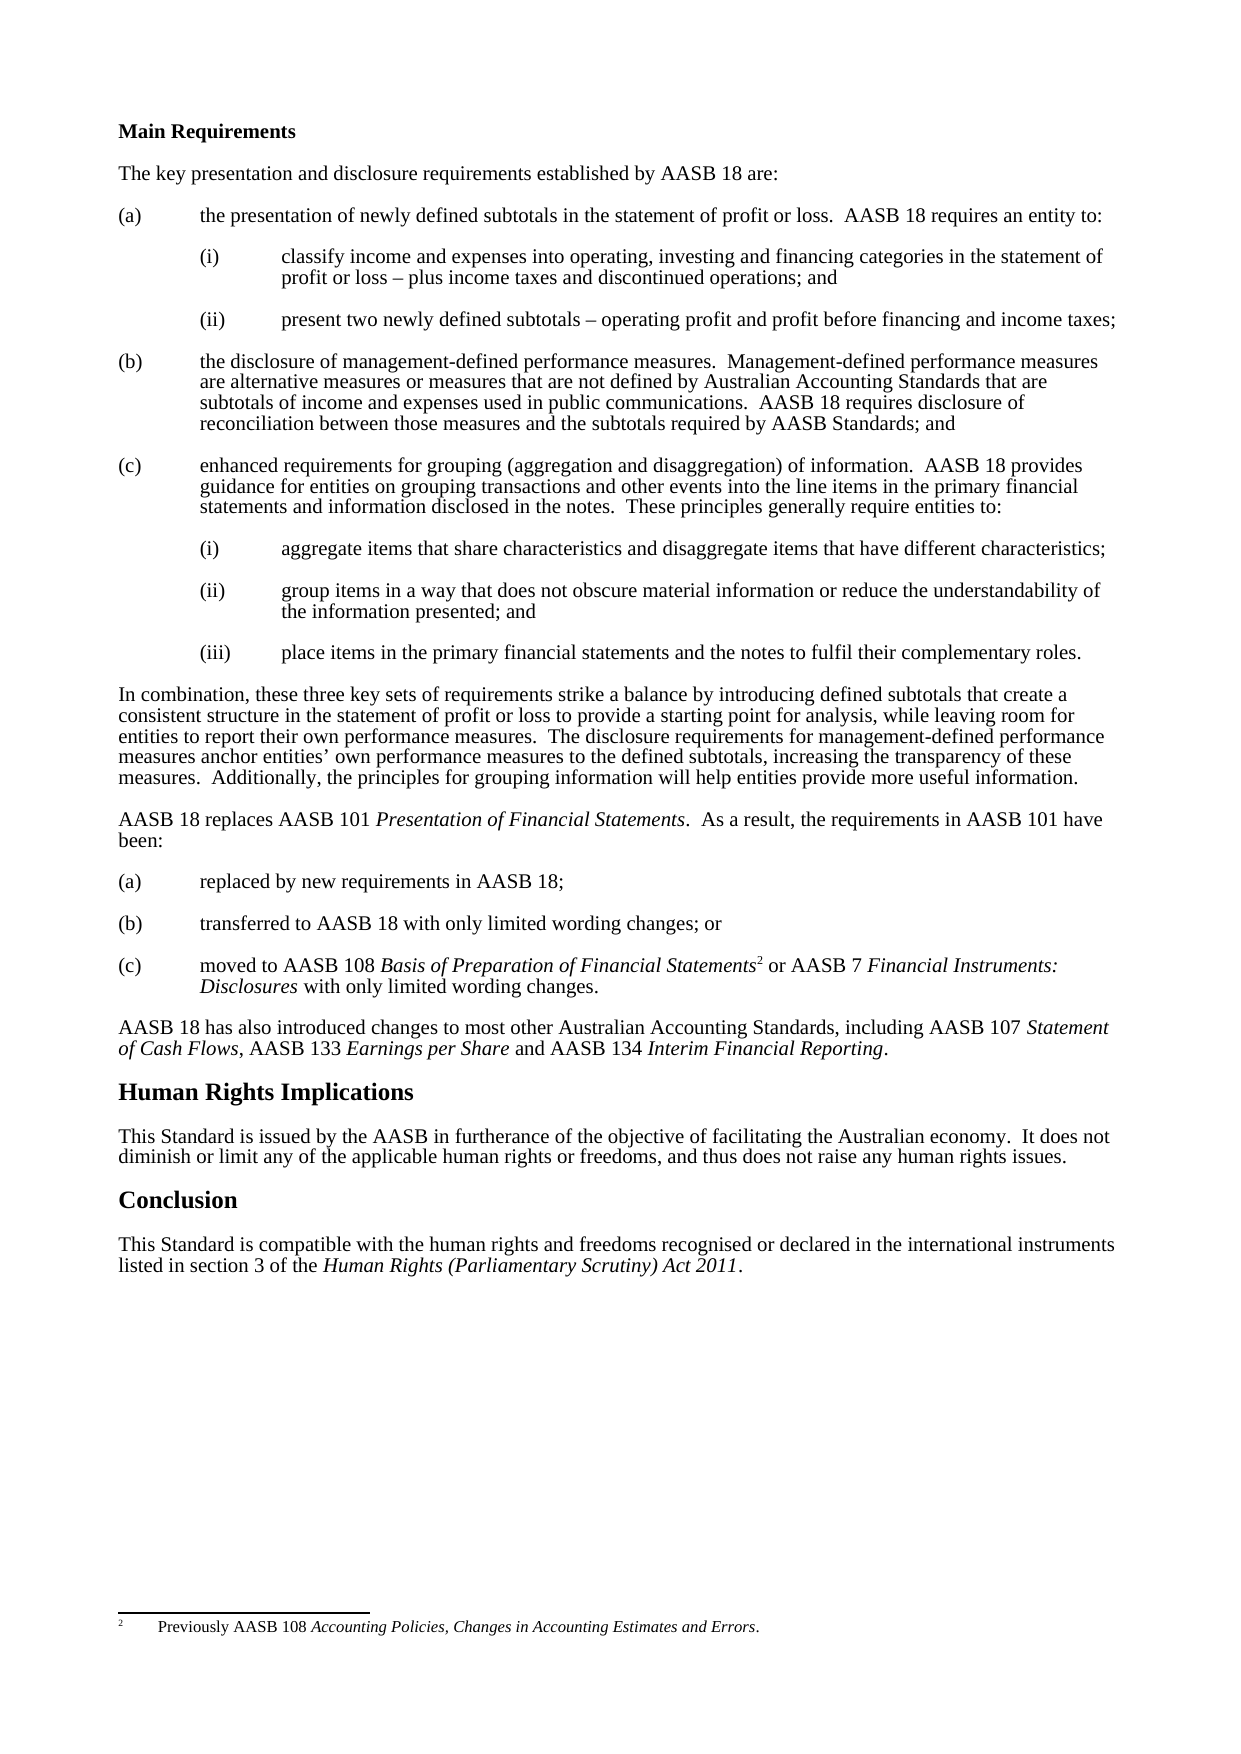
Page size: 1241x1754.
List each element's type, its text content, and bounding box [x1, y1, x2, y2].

subtitle Conclusion [118, 1189, 1122, 1214]
list the disclosure of management-defined performance measures. Management-defined performance measures are alternative measures or measures that are not defined by Australian Accounting Standards that are subtotals of income and expenses used in public communications. AASB 18 requires disclosure of reconciliation between those measures and the subtotals required by AASB Standards; and [118, 351, 1122, 435]
text In combination, these three key sets of requirements strike a balance by introducing defined subtotals that create a consistent structure in the statement of profit or loss to provide a starting point for analysis, while leaving room for entities to report their own performance measures. The disclosure requirements for management-defined performance measures anchor entities’ own performance measures to the defined subtotals, increasing the transparency of these measures. Additionally, the principles for grouping information will help entities provide more useful information. [118, 685, 1122, 789]
list enhanced requirements for grouping (aggregation and disaggregation) of information. AASB 18 provides guidance for entities on grouping transactions and other events into the line items in the primary financial statements and information disclosed in the notes. These principles generally require entities to: [118, 456, 1122, 518]
list place items in the primary financial statements and the notes to fulfil their complementary roles. [199, 643, 1122, 664]
text AASB 18 replaces AASB 101 Presentation of Financial Statements. As a result, the requirements in AASB 101 have been: [118, 810, 1122, 851]
text This Standard is compatible with the human rights and freedoms recognised or declared in the international instruments listed in section 3 of the Human Rights (Parliamentary Scrutiny) Act 2011. [118, 1235, 1122, 1276]
subtitle Main Requirements [118, 118, 1122, 143]
subtitle Human Rights Implications [118, 1081, 1122, 1106]
text AASB 18 has also introduced changes to most other Australian Accounting Standards, including AASB 107 Statement of Cash Flows, AASB 133 Earnings per Share and AASB 134 Interim Financial Reporting. [118, 1018, 1122, 1060]
text This Standard is issued by the AASB in furtherance of the objective of facilitating the Australian economy. It does not diminish or limit any of the applicable human rights or freedoms, and thus does not raise any human rights issues. [118, 1126, 1122, 1168]
list replaced by new requirements in AASB 18; [118, 872, 1122, 893]
list group items in a way that does not obscure material information or reduce the understandability of the information presented; and [199, 581, 1122, 622]
text The key presentation and disclosure requirements established by AASB 18 are: [118, 164, 1122, 185]
list aggregate items that share characteristics and disaggregate items that have different characteristics; [199, 539, 1122, 560]
list classify income and expenses into operating, investing and financing categories in the statement of profit or loss – plus income taxes and discontinued operations; and [199, 247, 1122, 289]
list transferred to AASB 18 with only limited wording changes; or [118, 914, 1122, 935]
list moved to AASB 108 Basis of Preparation of Financial Statements or AASB 7 Financial Instruments: Disclosures with only limited wording changes. [118, 956, 1122, 997]
list present two newly defined subtotals – operating profit and profit before financing and income taxes; [199, 310, 1122, 331]
list the presentation of newly defined subtotals in the statement of profit or loss. AASB 18 requires an entity to: [118, 206, 1122, 226]
